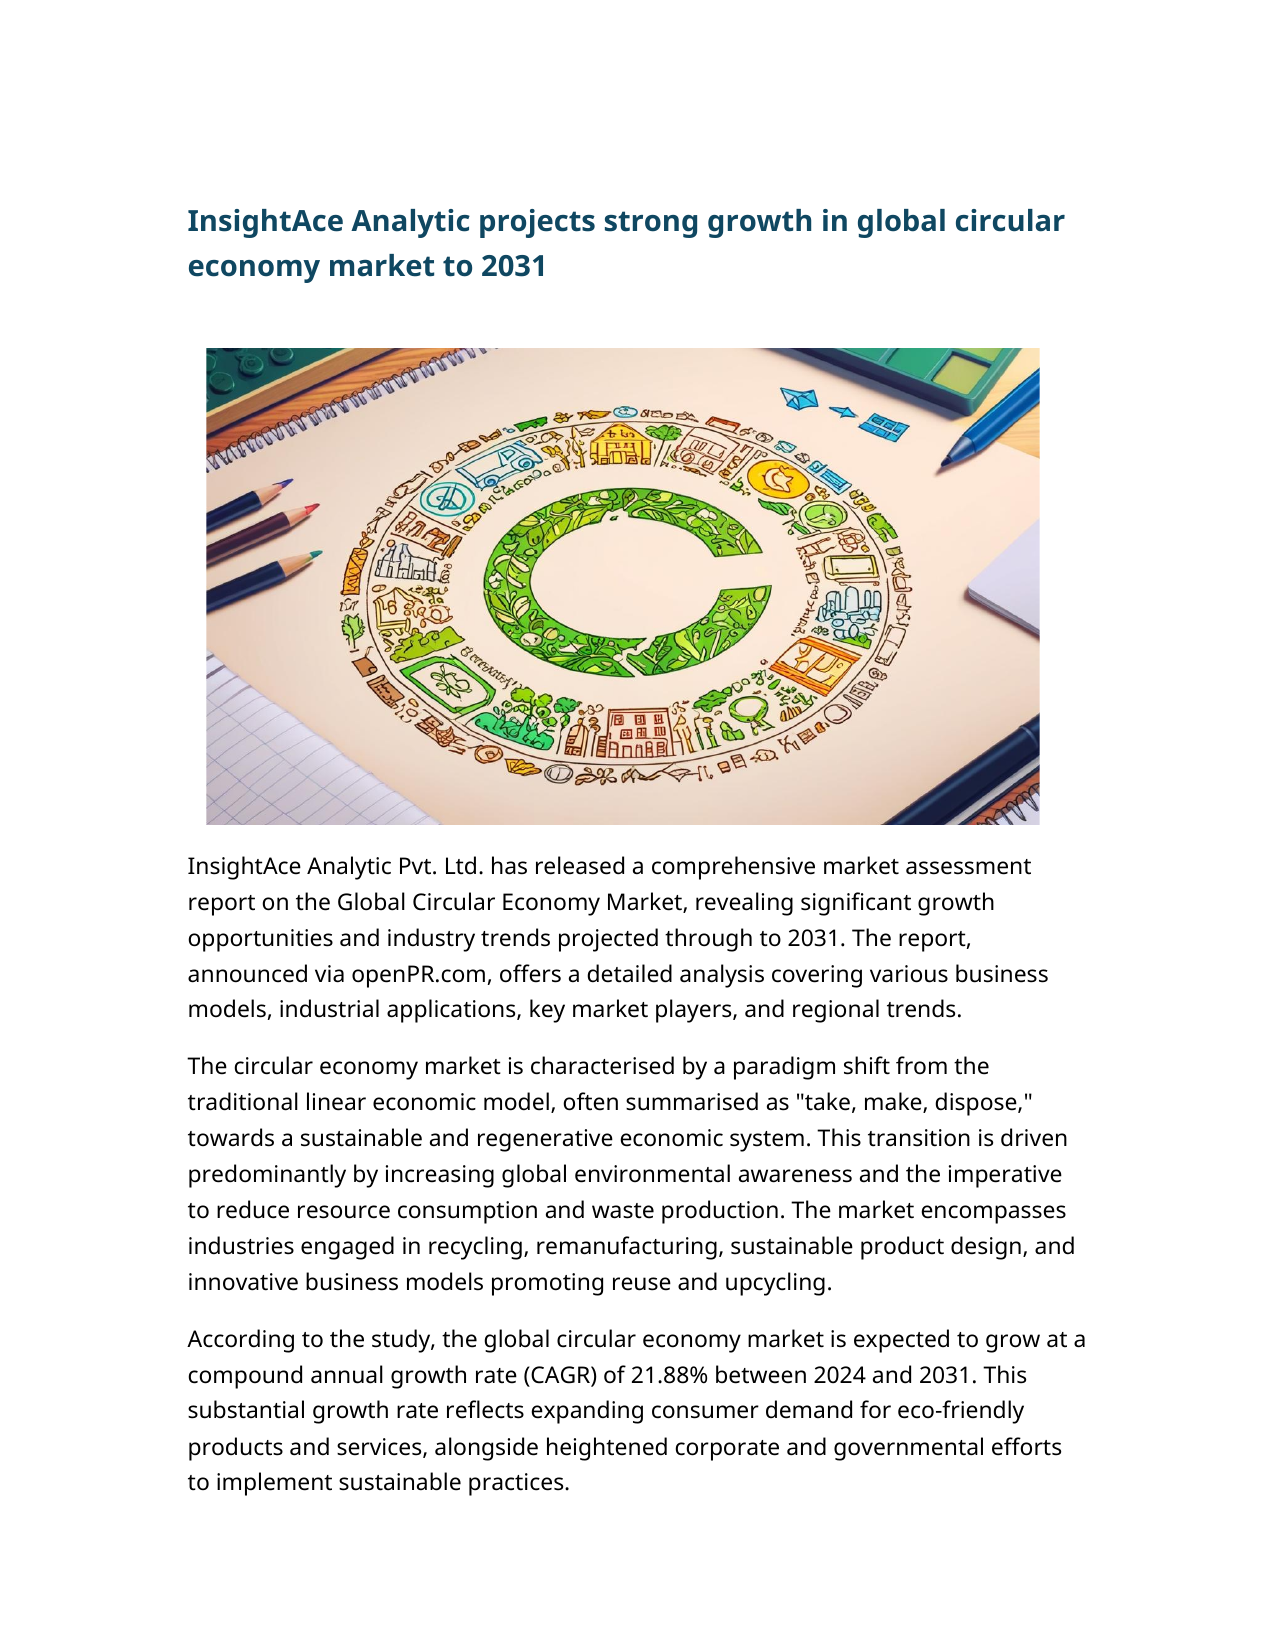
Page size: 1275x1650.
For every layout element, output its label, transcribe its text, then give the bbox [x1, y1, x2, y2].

subtitle InsightAce Analytic projects strong growth in global circular economy market to 2031 [187, 200, 1087, 285]
picture [206, 348, 1040, 825]
text According to the study, the global circular economy market is expected to grow at a compound annual growth rate (CAGR) of 21.88% between 2024 and 2031. This substantial growth rate reflects expanding consumer demand for eco-friendly products and services, alongside heightened corporate and governmental efforts to implement sustainable practices. [187, 1323, 1087, 1498]
text InsightAce Analytic Pvt. Ltd. has released a comprehensive market assessment report on the Global Circular Economy Market, revealing significant growth opportunities and industry trends projected through to 2031. The report, announced via openPR.com, offers a detailed analysis covering various business models, industrial applications, key market players, and regional trends. [187, 850, 1087, 1025]
text The circular economy market is characterised by a paradigm shift from the traditional linear economic model, often summarised as "take, make, dispose," towards a sustainable and regenerative economic system. This transition is driven predominantly by increasing global environmental awareness and the imperative to reduce resource consumption and waste production. The market encompasses industries engaged in recycling, remanufacturing, sustainable product design, and innovative business models promoting reuse and upcycling. [187, 1050, 1087, 1297]
